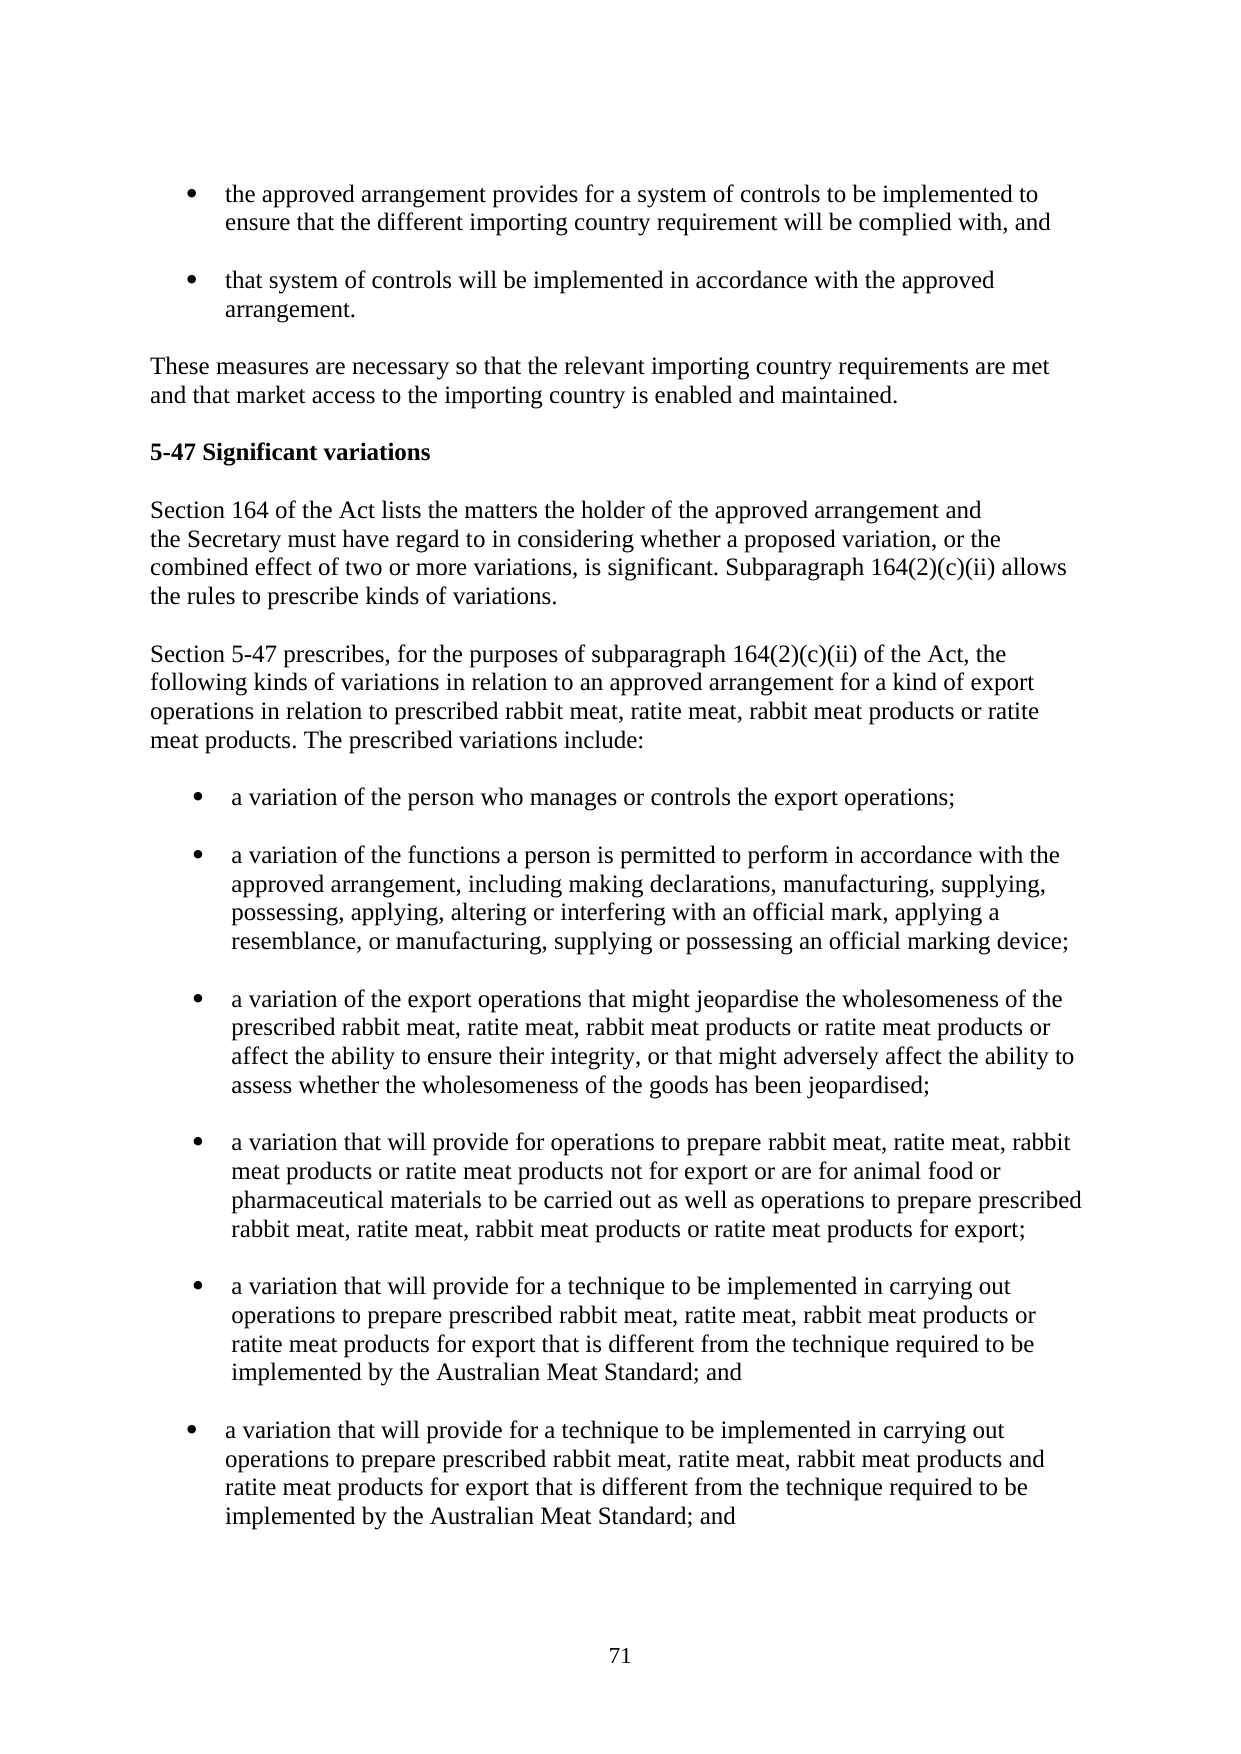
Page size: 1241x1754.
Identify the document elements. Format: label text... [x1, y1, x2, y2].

list a variation that will provide for a technique to be implemented in carrying out operations to prepare prescribed rabbit meat, ratite meat, rabbit meat products or ratite meat products for export that is different from the technique required to be implemented by the Australian Meat Standard; and [194, 1271, 1090, 1386]
text Section 5-47 prescribes, for the purposes of subparagraph 164(2)(c)(ii) of the Act, the following kinds of variations in relation to an approved arrangement for a kind of export operations in relation to prescribed rabbit meat, ratite meat, rabbit meat products or ratite meat products. The prescribed variations include: [150, 639, 1090, 754]
list a variation of the functions a person is permitted to perform in accordance with the approved arrangement, including making declarations, manufacturing, supplying, possessing, applying, altering or interfering with an official mark, applying a resemblance, or manufacturing, supplying or possessing an official marking device; [194, 840, 1090, 955]
list a variation of the person who manages or controls the export operations; [194, 782, 1090, 811]
list a variation that will provide for a technique to be implemented in carrying out operations to prepare prescribed rabbit meat, ratite meat, rabbit meat products and ratite meat products for export that is different from the technique required to be implemented by the Australian Meat Standard; and [187, 1415, 1090, 1530]
list that system of controls will be implemented in accordance with the approved arrangement. [187, 265, 1090, 322]
list a variation that will provide for operations to prepare rabbit meat, ratite meat, rabbit meat products or ratite meat products not for export or are for animal food or pharmaceutical materials to be carried out as well as operations to prepare prescribed rabbit meat, ratite meat, rabbit meat products or ratite meat products for export; [194, 1127, 1090, 1242]
list the approved arrangement provides for a system of controls to be implemented to ensure that the different importing country requirement will be complied with, and [187, 179, 1090, 236]
text Section 164 of the Act lists the matters the holder of the approved arrangement and the Secretary must have regard to in considering whether a proposed variation, or the combined effect of two or more variations, is significant. Subparagraph 164(2)(c)(ii) allows the rules to prescribe kinds of variations. [150, 495, 1090, 610]
list a variation of the export operations that might jeopardise the wholesomeness of the prescribed rabbit meat, ratite meat, rabbit meat products or ratite meat products or affect the ability to ensure their integrity, or that might adversely affect the ability to assess whether the wholesomeness of the goods has been jeopardised; [194, 984, 1090, 1099]
text 5-47 Significant variations [150, 437, 1090, 466]
text These measures are necessary so that the relevant importing country requirements are met and that market access to the importing country is enabled and maintained. [150, 351, 1090, 409]
